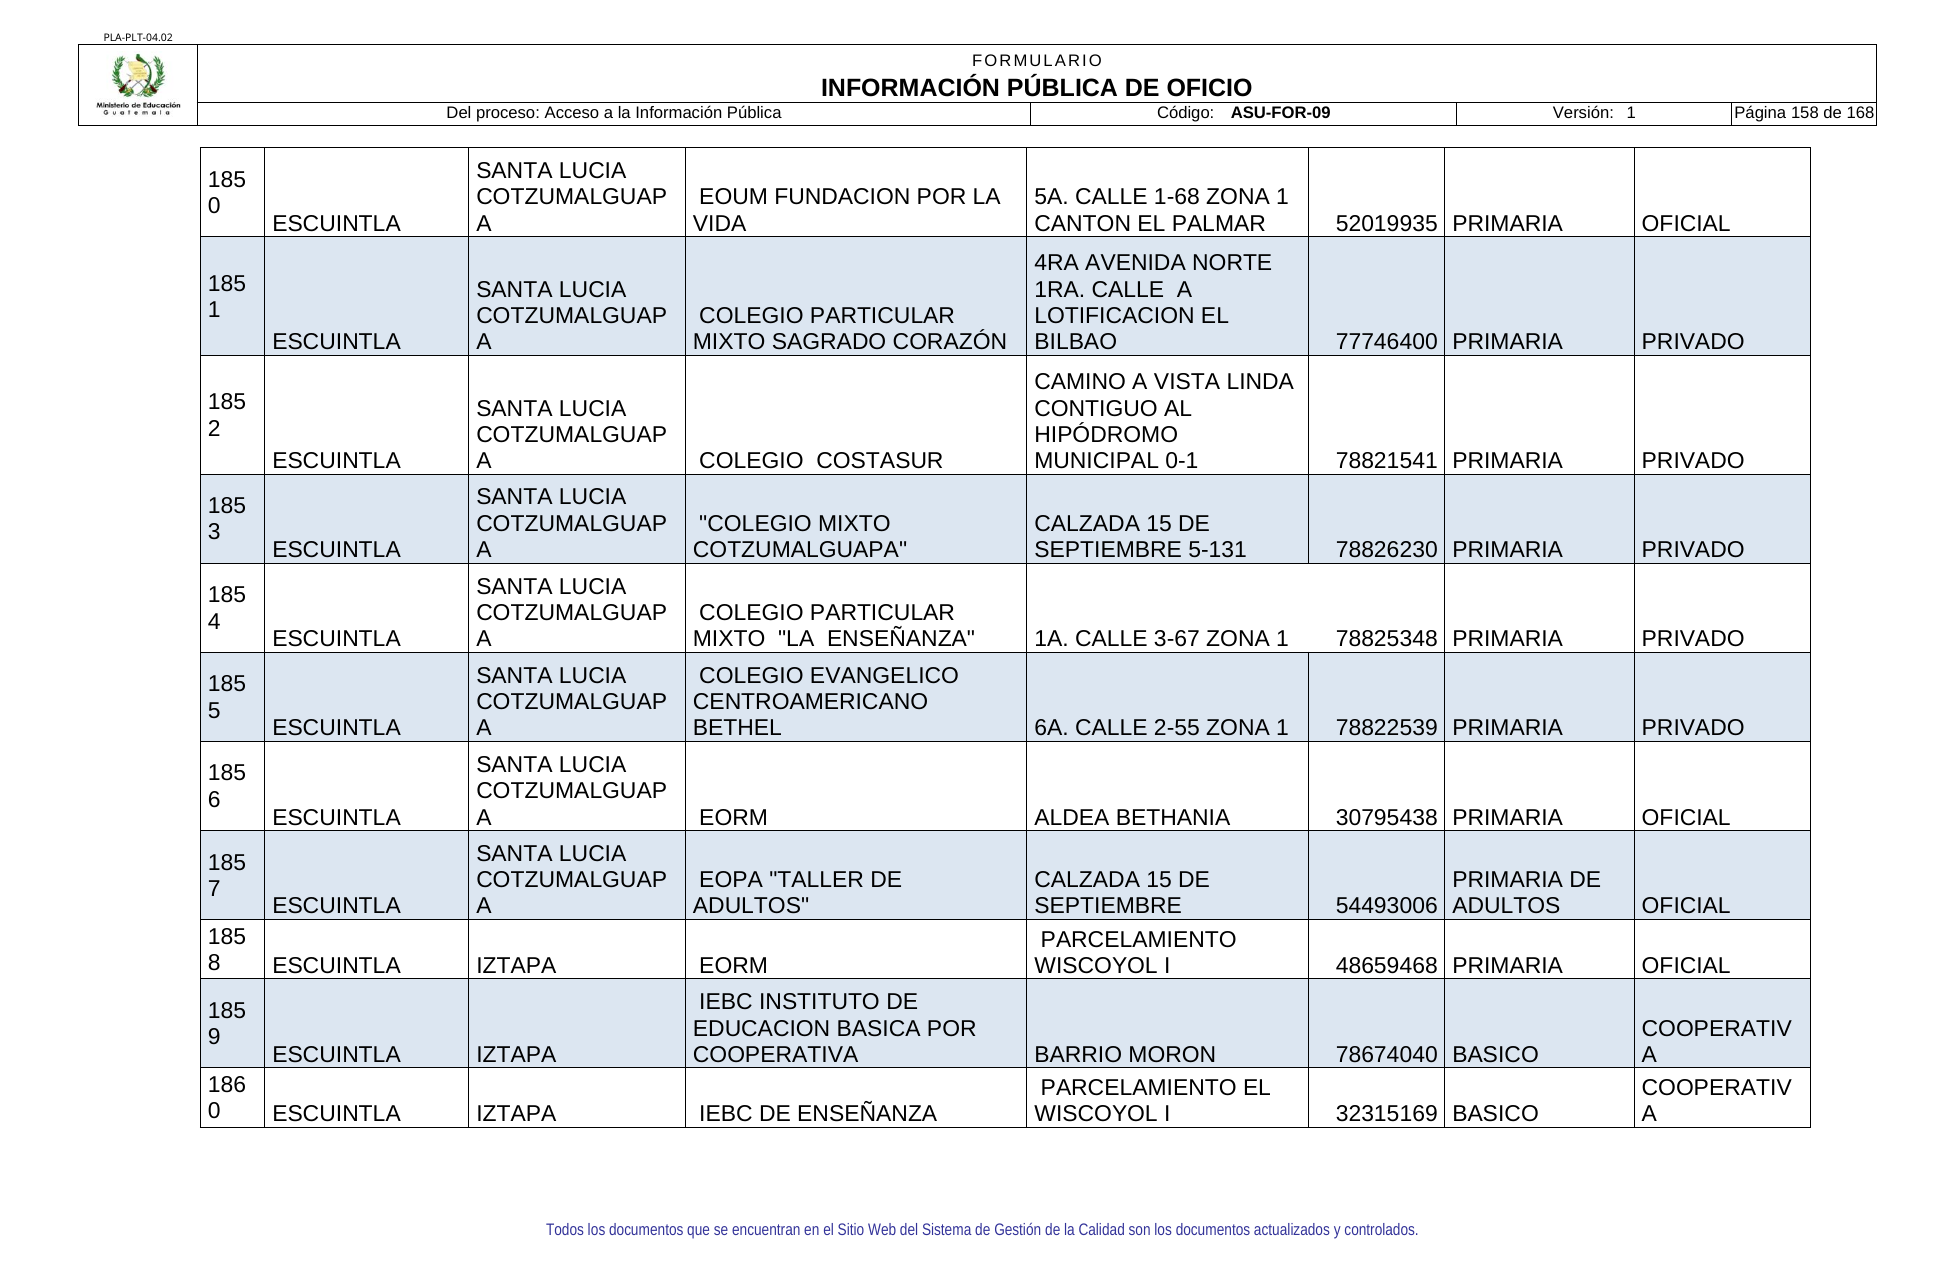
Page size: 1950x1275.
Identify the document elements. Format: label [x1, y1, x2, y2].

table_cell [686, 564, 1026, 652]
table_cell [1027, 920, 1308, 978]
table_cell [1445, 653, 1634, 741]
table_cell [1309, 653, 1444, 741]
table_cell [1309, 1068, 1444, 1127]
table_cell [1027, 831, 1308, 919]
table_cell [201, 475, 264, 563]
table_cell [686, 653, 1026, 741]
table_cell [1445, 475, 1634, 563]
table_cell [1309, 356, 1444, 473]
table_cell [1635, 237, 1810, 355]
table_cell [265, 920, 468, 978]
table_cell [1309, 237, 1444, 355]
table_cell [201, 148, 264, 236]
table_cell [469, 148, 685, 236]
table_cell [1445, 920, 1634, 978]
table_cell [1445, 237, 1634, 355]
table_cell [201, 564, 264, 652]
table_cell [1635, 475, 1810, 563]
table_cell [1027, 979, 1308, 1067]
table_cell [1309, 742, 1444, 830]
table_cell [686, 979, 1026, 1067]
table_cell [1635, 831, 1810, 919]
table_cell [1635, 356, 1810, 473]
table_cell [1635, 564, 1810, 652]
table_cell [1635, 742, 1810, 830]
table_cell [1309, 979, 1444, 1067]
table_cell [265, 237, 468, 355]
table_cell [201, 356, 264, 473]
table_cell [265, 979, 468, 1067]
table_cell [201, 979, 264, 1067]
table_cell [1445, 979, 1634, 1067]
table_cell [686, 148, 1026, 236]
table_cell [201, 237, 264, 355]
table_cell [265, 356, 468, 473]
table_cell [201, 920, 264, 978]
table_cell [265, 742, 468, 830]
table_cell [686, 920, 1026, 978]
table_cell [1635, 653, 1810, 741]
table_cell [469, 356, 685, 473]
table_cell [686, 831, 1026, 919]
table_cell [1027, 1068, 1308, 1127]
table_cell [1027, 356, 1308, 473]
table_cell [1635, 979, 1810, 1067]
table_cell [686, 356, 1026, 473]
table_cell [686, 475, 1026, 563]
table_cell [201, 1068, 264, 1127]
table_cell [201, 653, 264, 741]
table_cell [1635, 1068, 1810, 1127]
picture [95, 51, 181, 117]
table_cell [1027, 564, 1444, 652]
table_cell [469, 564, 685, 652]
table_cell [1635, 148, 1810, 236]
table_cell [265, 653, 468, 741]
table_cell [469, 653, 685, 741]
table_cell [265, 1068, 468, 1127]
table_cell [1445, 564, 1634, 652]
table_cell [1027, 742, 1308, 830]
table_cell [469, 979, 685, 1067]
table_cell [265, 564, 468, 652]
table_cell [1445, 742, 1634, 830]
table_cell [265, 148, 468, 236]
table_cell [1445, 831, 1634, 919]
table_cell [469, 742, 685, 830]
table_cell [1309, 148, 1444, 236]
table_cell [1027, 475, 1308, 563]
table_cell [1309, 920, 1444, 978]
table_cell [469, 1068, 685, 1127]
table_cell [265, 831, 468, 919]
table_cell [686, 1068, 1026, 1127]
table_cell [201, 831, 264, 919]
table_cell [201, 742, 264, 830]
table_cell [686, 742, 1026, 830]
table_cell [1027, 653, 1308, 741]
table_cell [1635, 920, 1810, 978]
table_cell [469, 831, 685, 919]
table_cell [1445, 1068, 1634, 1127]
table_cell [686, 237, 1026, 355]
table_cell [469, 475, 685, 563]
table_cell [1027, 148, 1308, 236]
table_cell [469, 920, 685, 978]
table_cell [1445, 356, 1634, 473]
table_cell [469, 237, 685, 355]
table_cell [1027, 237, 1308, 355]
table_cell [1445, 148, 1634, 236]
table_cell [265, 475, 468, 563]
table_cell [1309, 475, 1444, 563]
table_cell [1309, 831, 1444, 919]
